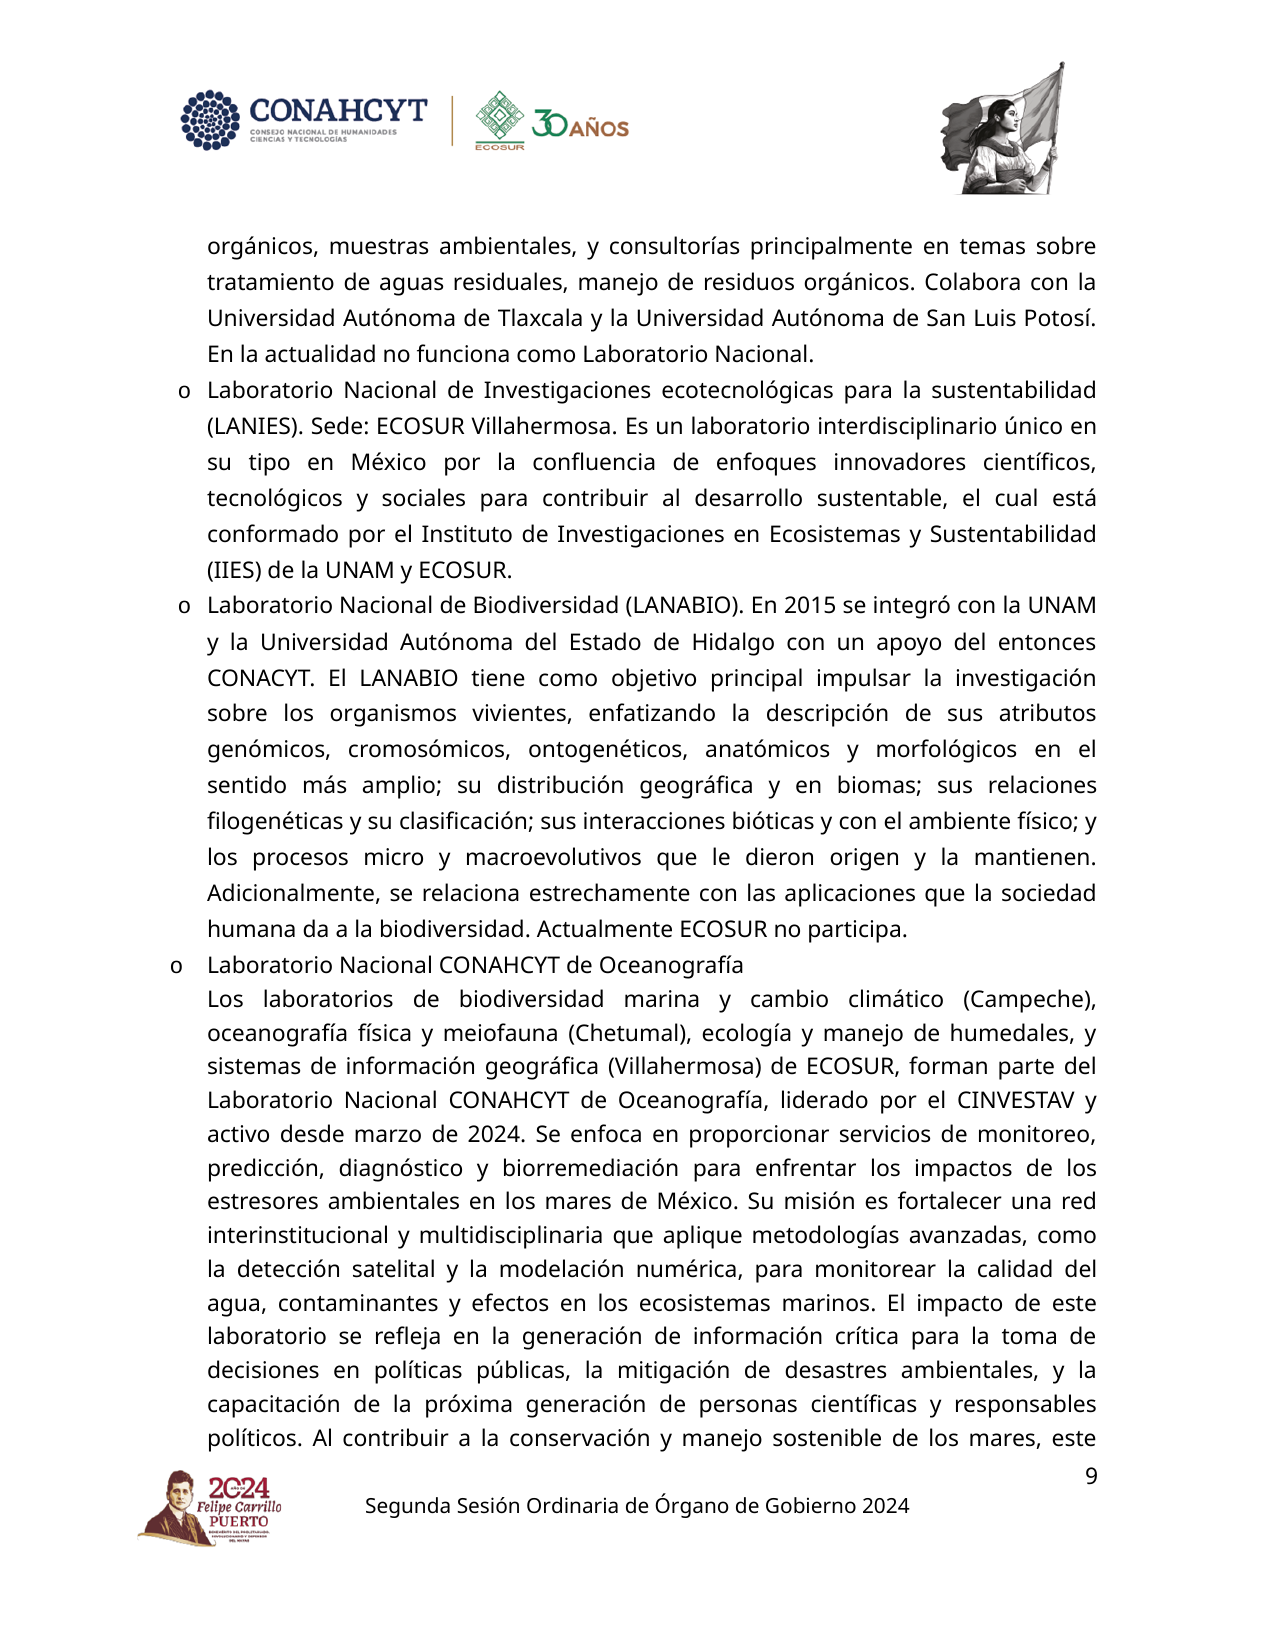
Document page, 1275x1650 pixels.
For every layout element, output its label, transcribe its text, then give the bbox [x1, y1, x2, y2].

picture [177, 59, 1121, 195]
list Laboratorio Nacional de Biodiversidad (LANABIO). En 2015 se integró con la UNAM y la Universidad Autónoma del Estado de Hidalgo con un apoyo del entonces CONACYT. El LANABIO tiene como objetivo principal impulsar la investigación sobre los organismos vivientes, enfatizando la descripción de sus atributos genómicos, cromosómicos, ontogenéticos, anatómicos y morfológicos en el sentido más amplio; su distribución geográfica y en biomas; sus relaciones filogenéticas y su clasificación; sus interacciones bióticas y con el ambiente físico; y los procesos micro y macroevolutivos que le dieron origen y la mantienen. Adicionalmente, se relaciona estrechamente con las aplicaciones que la sociedad humana da a la biodiversidad. Actualmente ECOSUR no participa. [177, 589, 1098, 944]
picture [137, 1463, 327, 1551]
list Laboratorio Nacional CONAHCYT de Oceanografía [169, 949, 1098, 980]
list Laboratorio Nacional de Investigaciones ecotecnológicas para la sustentabilidad (LANIES). Sede: ECOSUR Villahermosa. Es un laboratorio interdisciplinario único en su tipo en México por la confluencia de enfoques innovadores científicos, tecnológicos y sociales para contribuir al desarrollo sustentable, el cual está conformado por el Instituto de Investigaciones en Ecosistemas y Sustentabilidad (IIES) de la UNAM y ECOSUR. [177, 374, 1098, 585]
